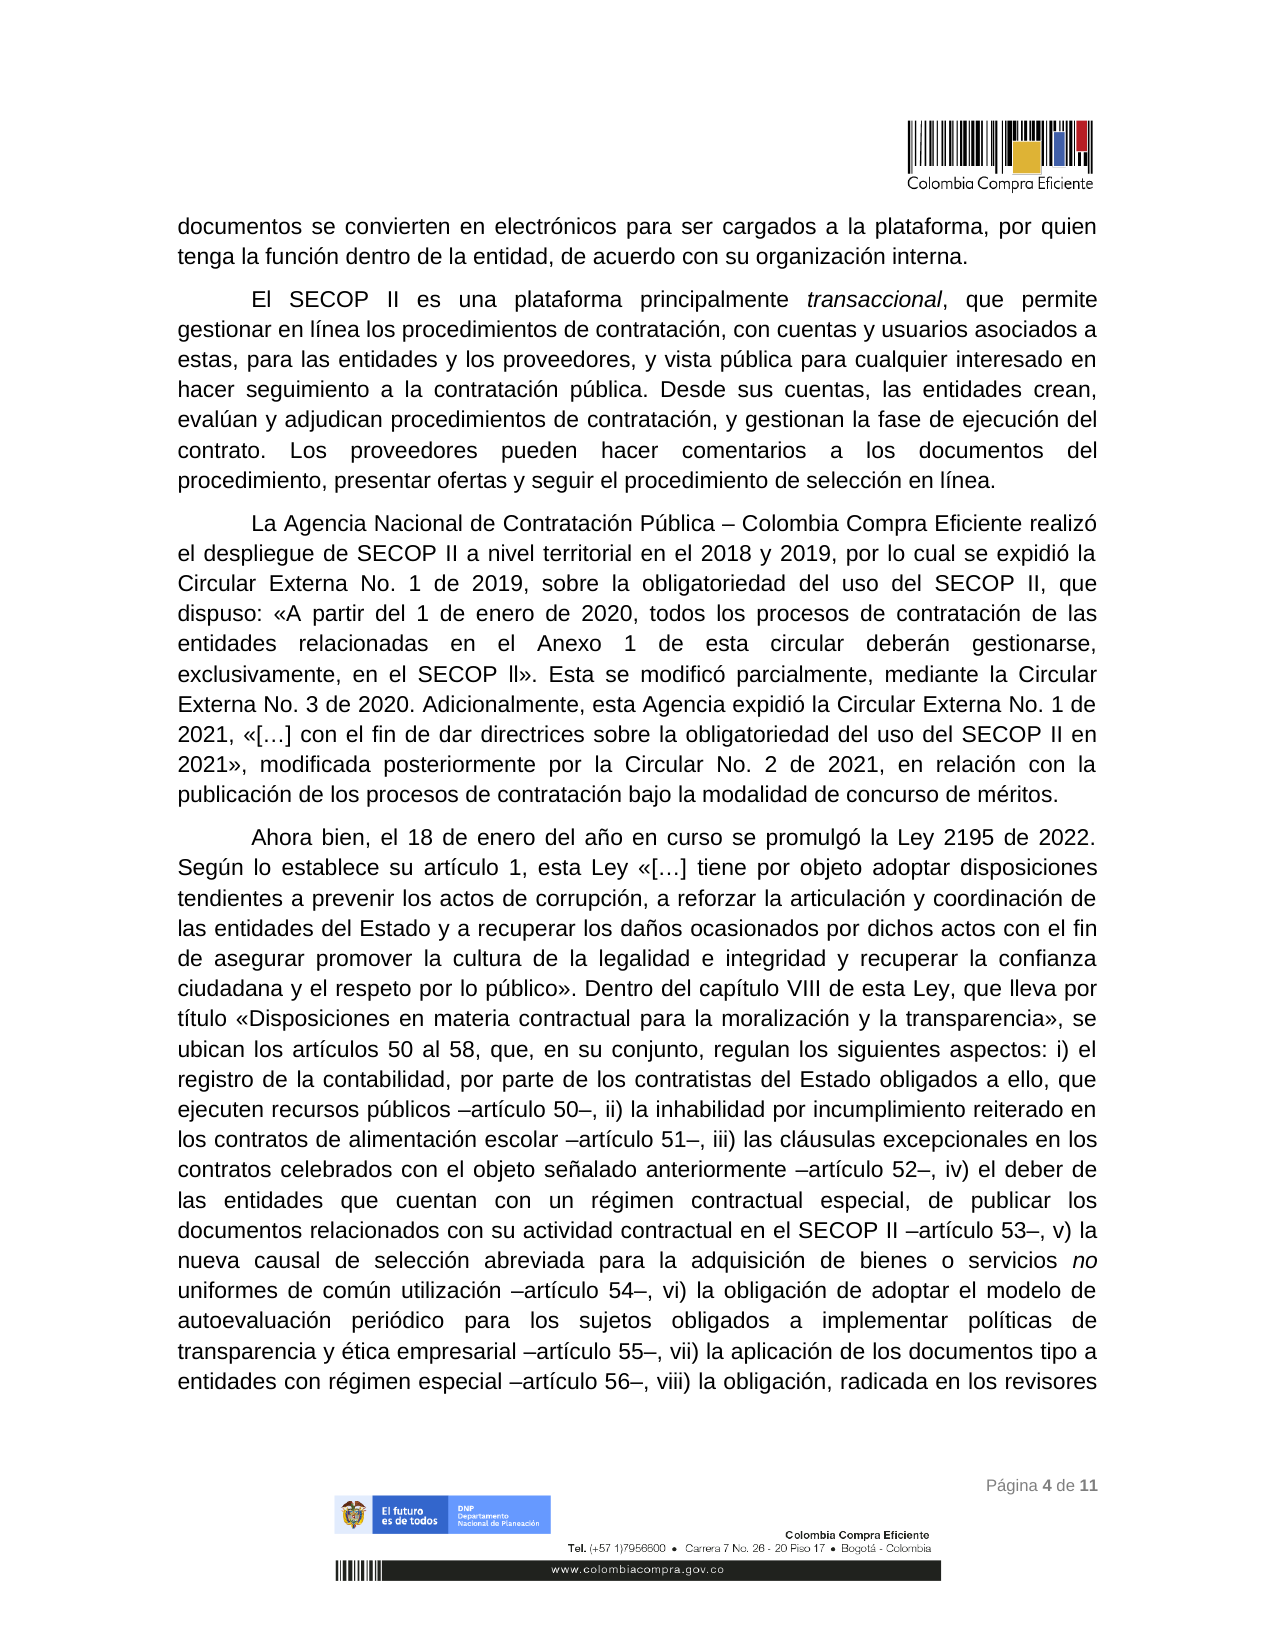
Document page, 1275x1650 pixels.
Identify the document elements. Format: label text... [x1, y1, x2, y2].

picture [334, 1495, 942, 1581]
text La Agencia Nacional de Contratación Pública – Colombia Compra Eficiente realizó el despliegue de SECOP II a nivel territorial en el 2018 y 2019, por lo cual se expidió la Circular Externa No. 1 de 2019, sobre la obligatoriedad del uso del SECOP II, que dispuso: «A partir del 1 de enero de 2020, todos los procesos de contratación de las entidades relacionadas en el Anexo 1 de esta circular deberán gestionarse, exclusivamente, en el SECOP ll». Esta se modificó parcialmente, mediante la Circular Externa No. 3 de 2020. Adicionalmente, esta Agencia expidió la Circular Externa No. 1 de 2021, «[…] con el fin de dar directrices sobre la obligatoriedad del uso del SECOP II en 2021», modificada posteriormente por la Circular No. 2 de 2021, en relación con la publicación de los procesos de contratación bajo la modalidad de concurso de méritos. [177, 509, 1098, 808]
text El SECOP II es una plataforma principalmente transaccional, que permite gestionar en línea los procedimientos de contratación, con cuentas y usuarios asociados a estas, para las entidades y los proveedores, y vista pública para cualquier interesado en hacer seguimiento a la contratación pública. Desde sus cuentas, las entidades crean, evalúan y adjudican procedimientos de contratación, y gestionan la fase de ejecución del contrato. Los proveedores pueden hacer comentarios a los documentos del procedimiento, presentar ofertas y seguir el procedimiento de selección en línea. [177, 286, 1098, 493]
picture [899, 114, 1099, 196]
